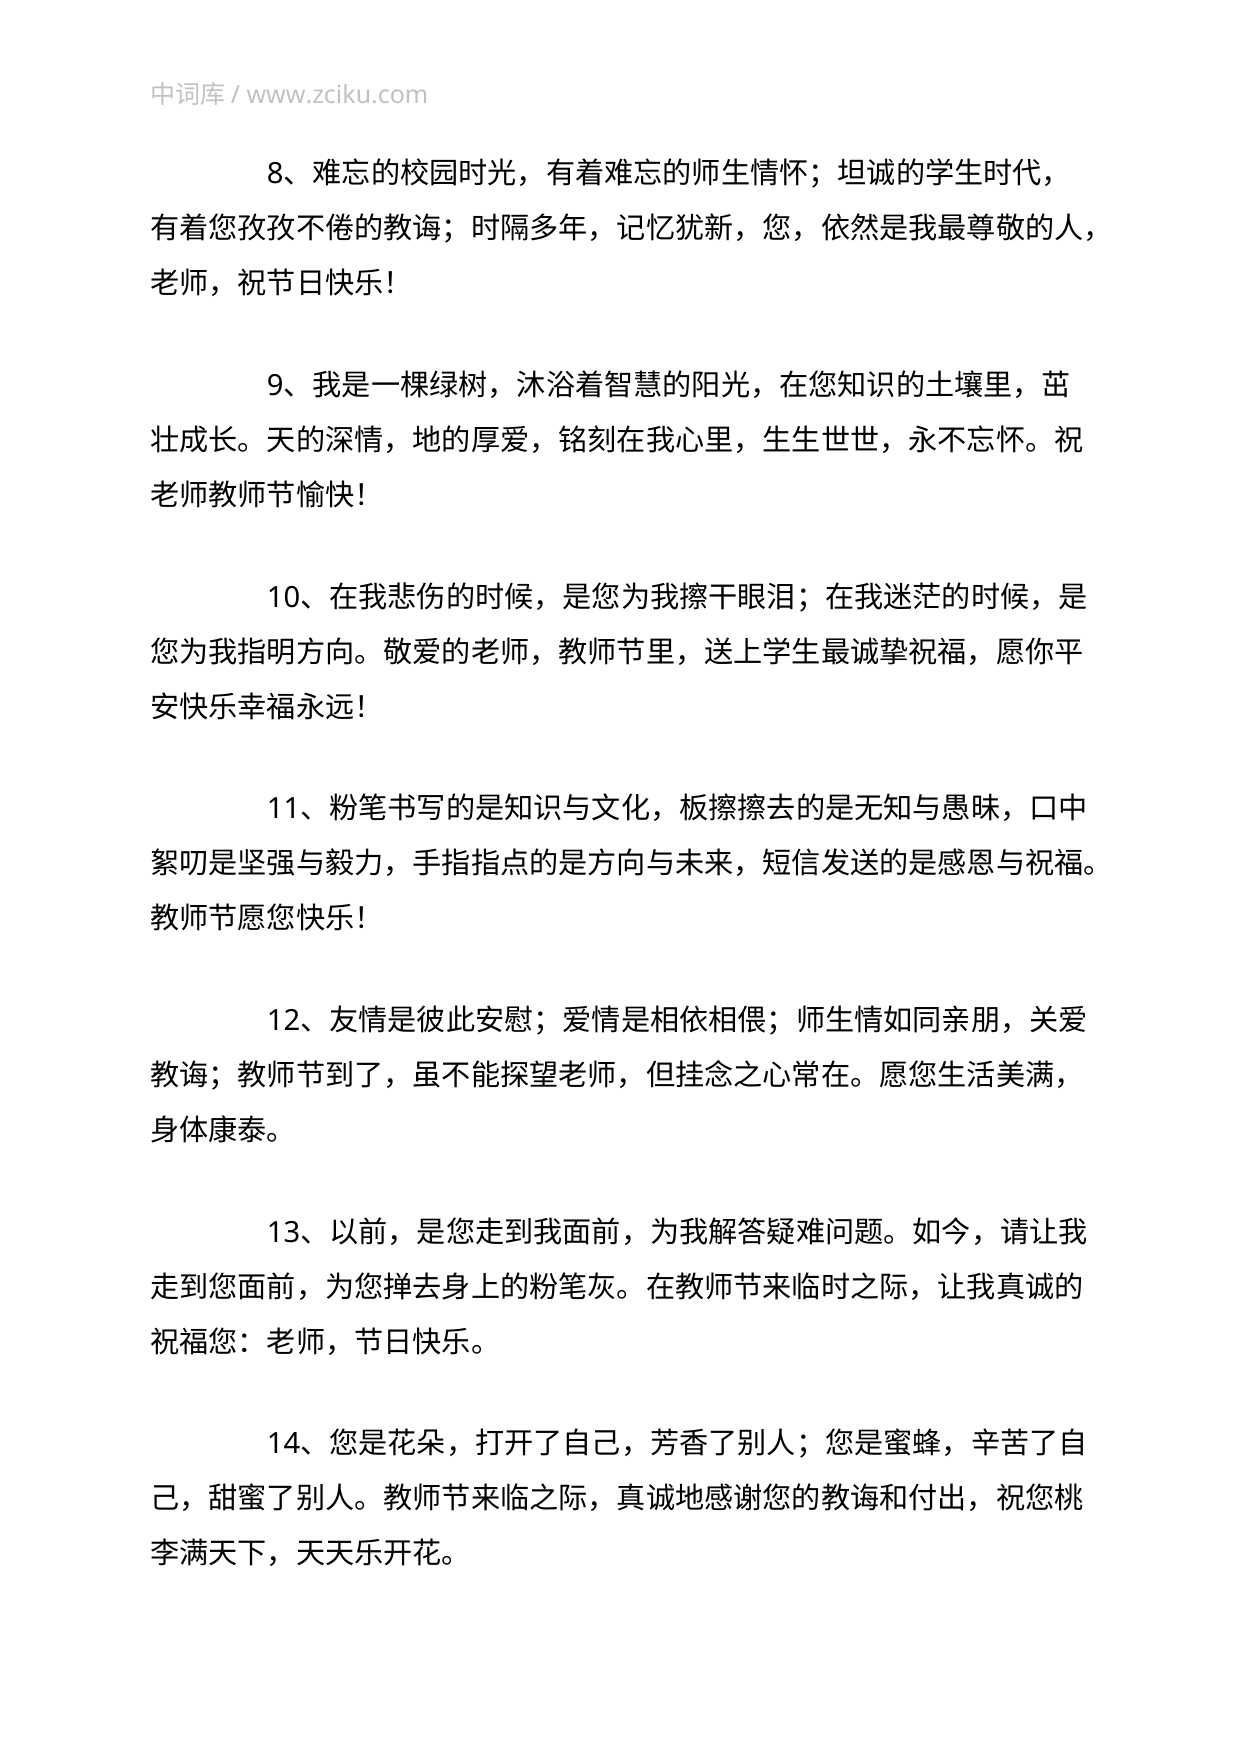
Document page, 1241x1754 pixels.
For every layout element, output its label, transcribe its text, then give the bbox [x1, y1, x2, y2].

text 8、难忘的校园时光，有着难忘的师生情怀；坦诚的学生时代，有着您孜孜不倦的教诲；时隔多年，记忆犹新，您，依然是我最尊敬的人，老师，祝节日快乐！ [150, 150, 1090, 302]
text 14、您是花朵，打开了自己，芳香了别人；您是蜜蜂，辛苦了自己，甜蜜了别人。教师节来临之际，真诚地感谢您的教诲和付出，祝您桃李满天下，天天乐开花。 [150, 1420, 1090, 1572]
text 10、在我悲伤的时候，是您为我擦干眼泪；在我迷茫的时候，是您为我指明方向。敬爱的老师，教师节里，送上学生最诚挚祝福，愿你平安快乐幸福永远！ [150, 573, 1090, 726]
text 13、以前，是您走到我面前，为我解答疑难问题。如今，请让我走到您面前，为您掸去身上的粉笔灰。在教师节来临时之际，让我真诚的祝福您：老师，节日快乐。 [150, 1208, 1090, 1361]
text 9、我是一棵绿树，沐浴着智慧的阳光，在您知识的土壤里，茁壮成长。天的深情，地的厚爱，铭刻在我心里，生生世世，永不忘怀。祝老师教师节愉快！ [150, 362, 1090, 514]
text 12、友情是彼此安慰；爱情是相依相偎；师生情如同亲朋，关爱教诲；教师节到了，虽不能探望老师，但挂念之心常在。愿您生活美满，身体康泰。 [150, 997, 1090, 1149]
text 11、粉笔书写的是知识与文化，板擦擦去的是无知与愚昧，口中絮叨是坚强与毅力，手指指点的是方向与未来，短信发送的是感恩与祝福。教师节愿您快乐！ [150, 785, 1090, 937]
